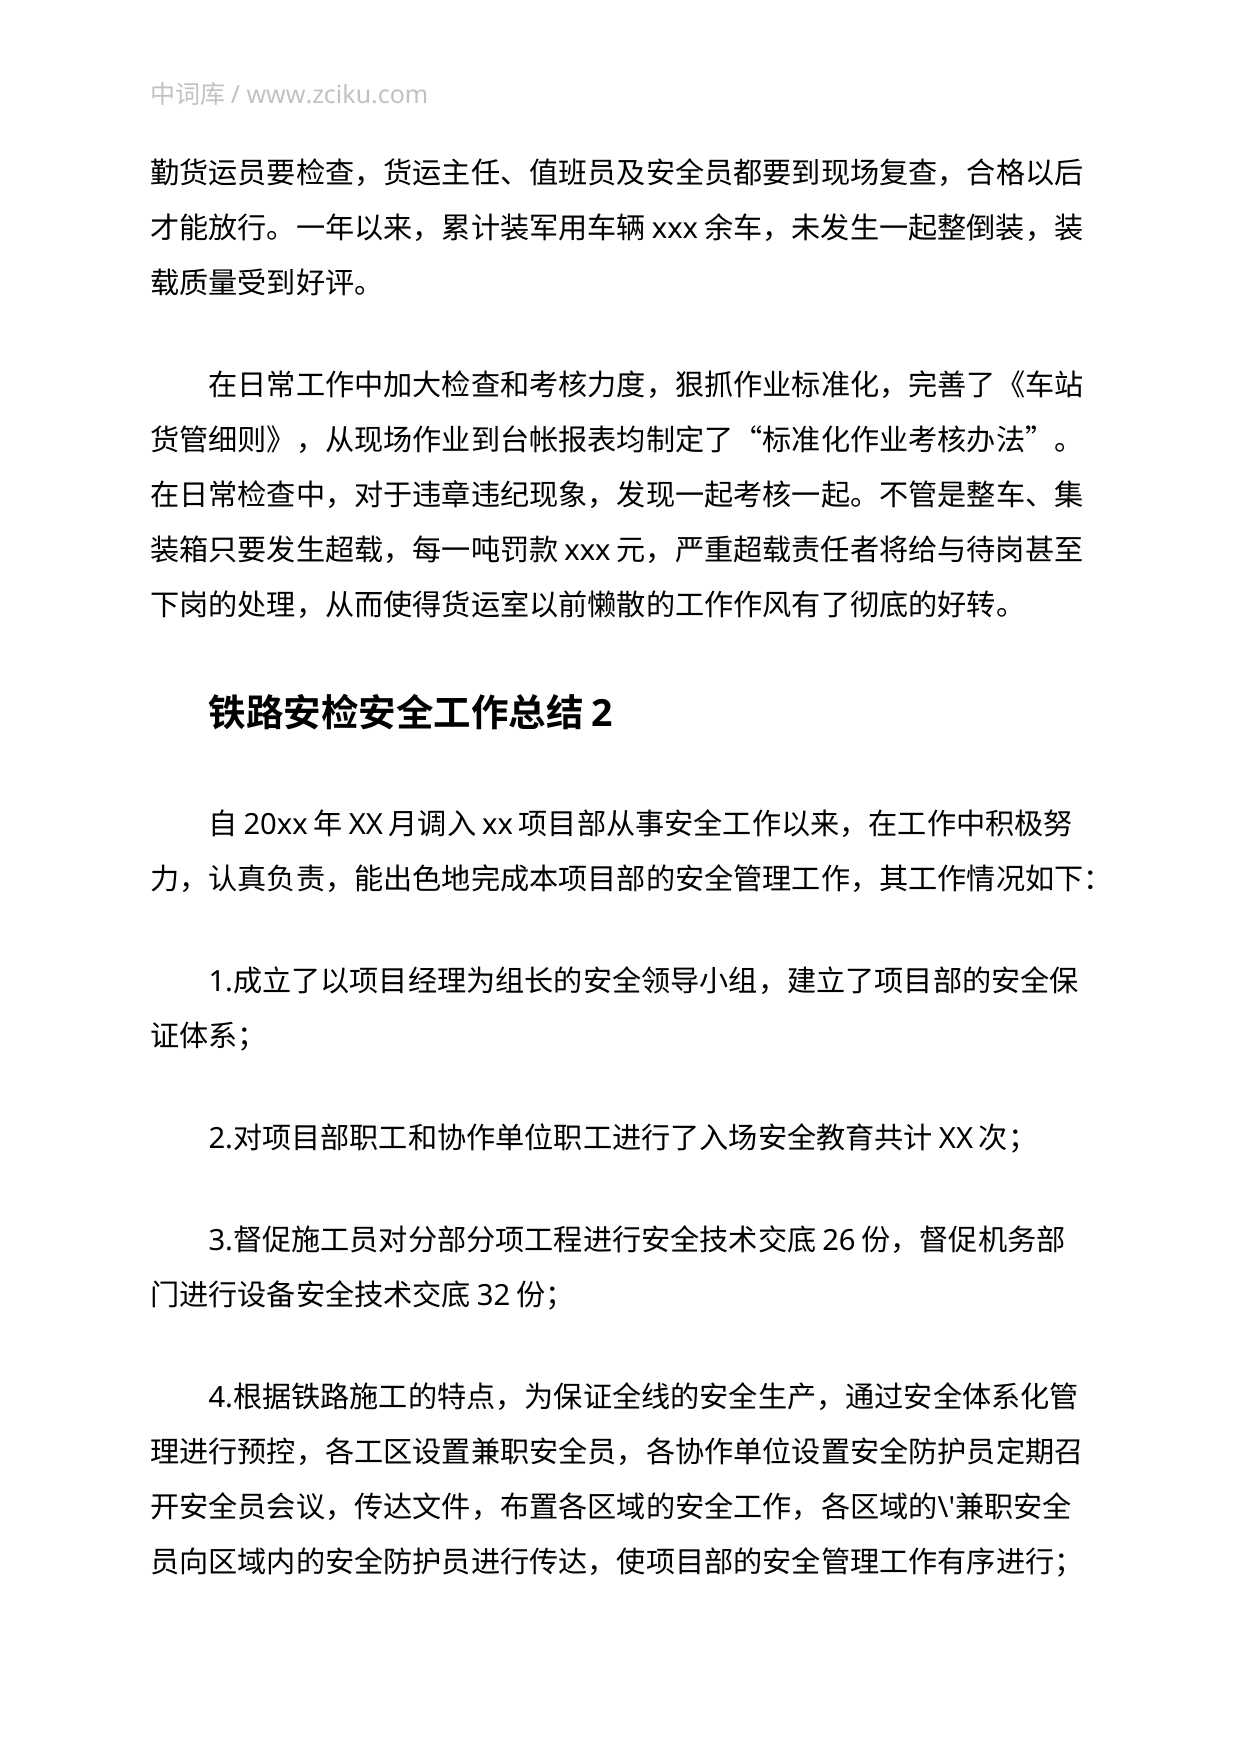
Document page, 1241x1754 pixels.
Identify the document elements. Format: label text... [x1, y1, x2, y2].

text 2.对项目部职工和协作单位职工进行了入场安全教育共计XX次； [150, 1114, 1090, 1157]
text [150, 150, 1090, 302]
text 在日常工作中加大检查和考核力度，狠抓作业标准化，完善了《车站货管细则》，从现场作业到台帐报表均制定了“标准化作业考核办法”。在日常检查中，对于违章违纪现象，发现一起考核一起。不管是整车、集装箱只要发生超载，每一吨罚款xxx元，严重超载责任者将给与待岗甚至下岗的处理，从而使得货运室以前懒散的工作作风有了彻底的好转。 [150, 362, 1090, 624]
text 4.根据铁路施工的特点，为保证全线的安全生产，通过安全体系化管理进行预控，各工区设置兼职安全员，各协作单位设置安全防护员定期召开安全员会议，传达文件，布置各区域的安全工作，各区域的\'兼职安全员向区域内的安全防护员进行传达，使项目部的安全管理工作有序进行； [150, 1373, 1090, 1580]
text 3.督促施工员对分部分项工程进行安全技术交底26份，督促机务部门进行设备安全技术交底32份； [150, 1216, 1090, 1314]
text 1.成立了以项目经理为组长的安全领导小组，建立了项目部的安全保证体系； [150, 957, 1090, 1055]
text 铁路安检安全工作总结2 [150, 683, 1090, 738]
text 自20xx年XX月调入xx项目部从事安全工作以来，在工作中积极努力，认真负责，能出色地完成本项目部的安全管理工作，其工作情况如下： [150, 801, 1090, 898]
